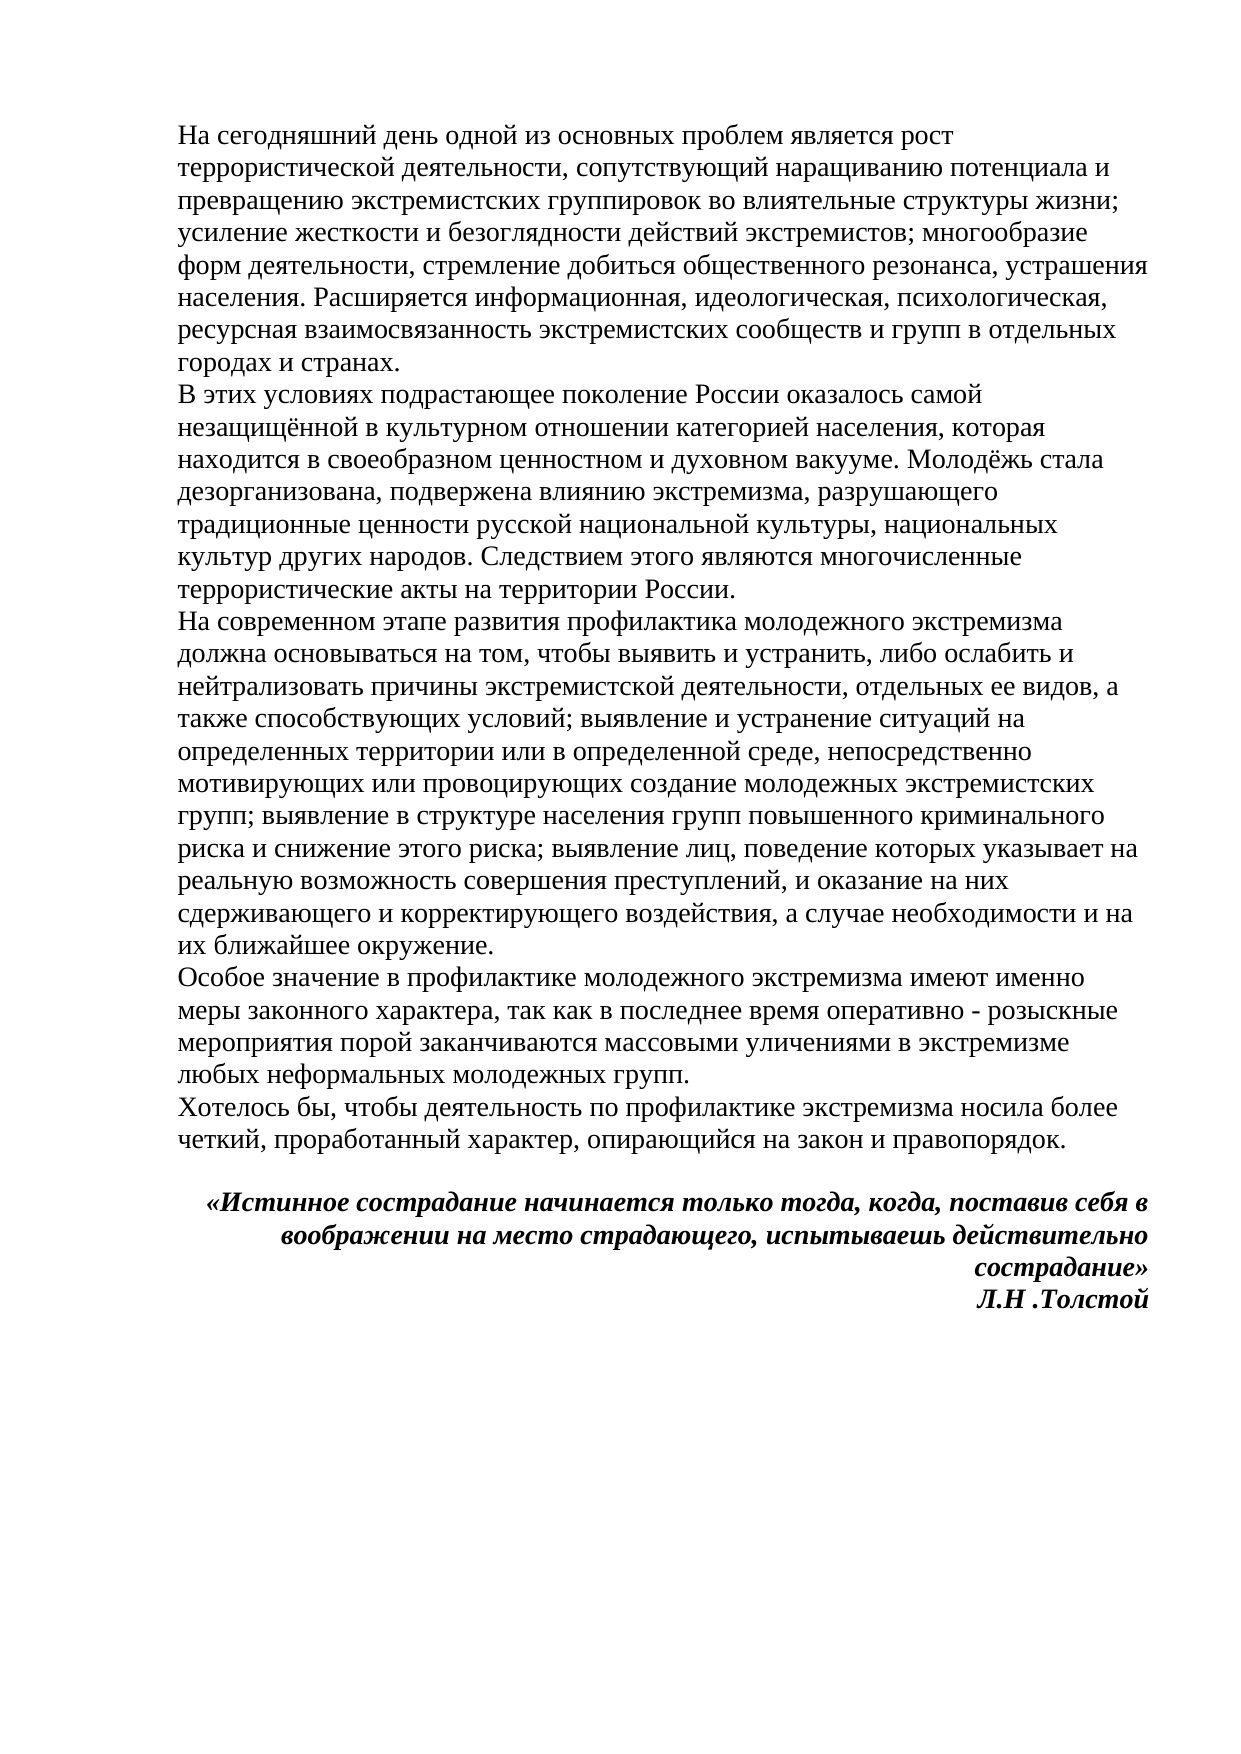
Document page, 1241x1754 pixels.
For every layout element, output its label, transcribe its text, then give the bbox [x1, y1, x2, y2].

text В этих условиях подрастающее поколение России оказалось самой незащищённой в культурном отношении категорией населения, которая находится в своеобразном ценностном и духовном вакууме. Молодёжь стала дезорганизована, подвержена влиянию экстремизма, разрушающего традиционные ценности русской национальной культуры, национальных культур других народов. Следствием этого являются многочисленные террористические акты на территории России. [177, 377, 1152, 604]
text Л.Н .Толстой [177, 1283, 1152, 1315]
text На современном этапе развития профилактика молодежного экстремизма должна основываться на том, чтобы выявить и устранить, либо ослабить и нейтрализовать причины экстремистской деятельности, отдельных ее видов, а также способствующих условий; выявление и устранение ситуаций на определенных территории или в определенной среде, непосредственно мотивирующих или провоцирующих создание молодежных экстремистских групп; выявление в структуре населения групп повышенного криминального риска и снижение этого риска; выявление лиц, поведение которых указывает на реальную возможность совершения преступлений, и оказание на них сдерживающего и корректирующего воздействия, а случае необходимости и на их ближайшее окружение. [177, 604, 1152, 960]
text На сегодняшний день одной из основных проблем является рост террористической деятельности, сопутствующий наращиванию потенциала и превращению экстремистских группировок во влиятельные структуры жизни; усиление жесткости и безоглядности действий экстремистов; многообразие форм деятельности, стремление добиться общественного резонанса, устрашения населения. Расширяется информационная, идеологическая, психологическая, ресурсная взаимосвязанность экстремистских сообществ и групп в отдельных городах и странах. [177, 118, 1152, 377]
text Особое значение в профилактике молодежного экстремизма имеют именно меры законного характера, так как в последнее время оперативно - розыскные мероприятия порой заканчиваются массовыми уличениями в экстремизме любых неформальных молодежных групп. [177, 960, 1152, 1090]
text «Истинное сострадание начинается только тогда, когда, поставив себя в воображении на место страдающего, испытываешь действительно сострадание» [177, 1185, 1152, 1283]
text Хотелось бы, чтобы деятельность по профилактике экстремизма носила более четкий, проработанный характер, опирающийся на закон и правопорядок. [177, 1090, 1152, 1155]
